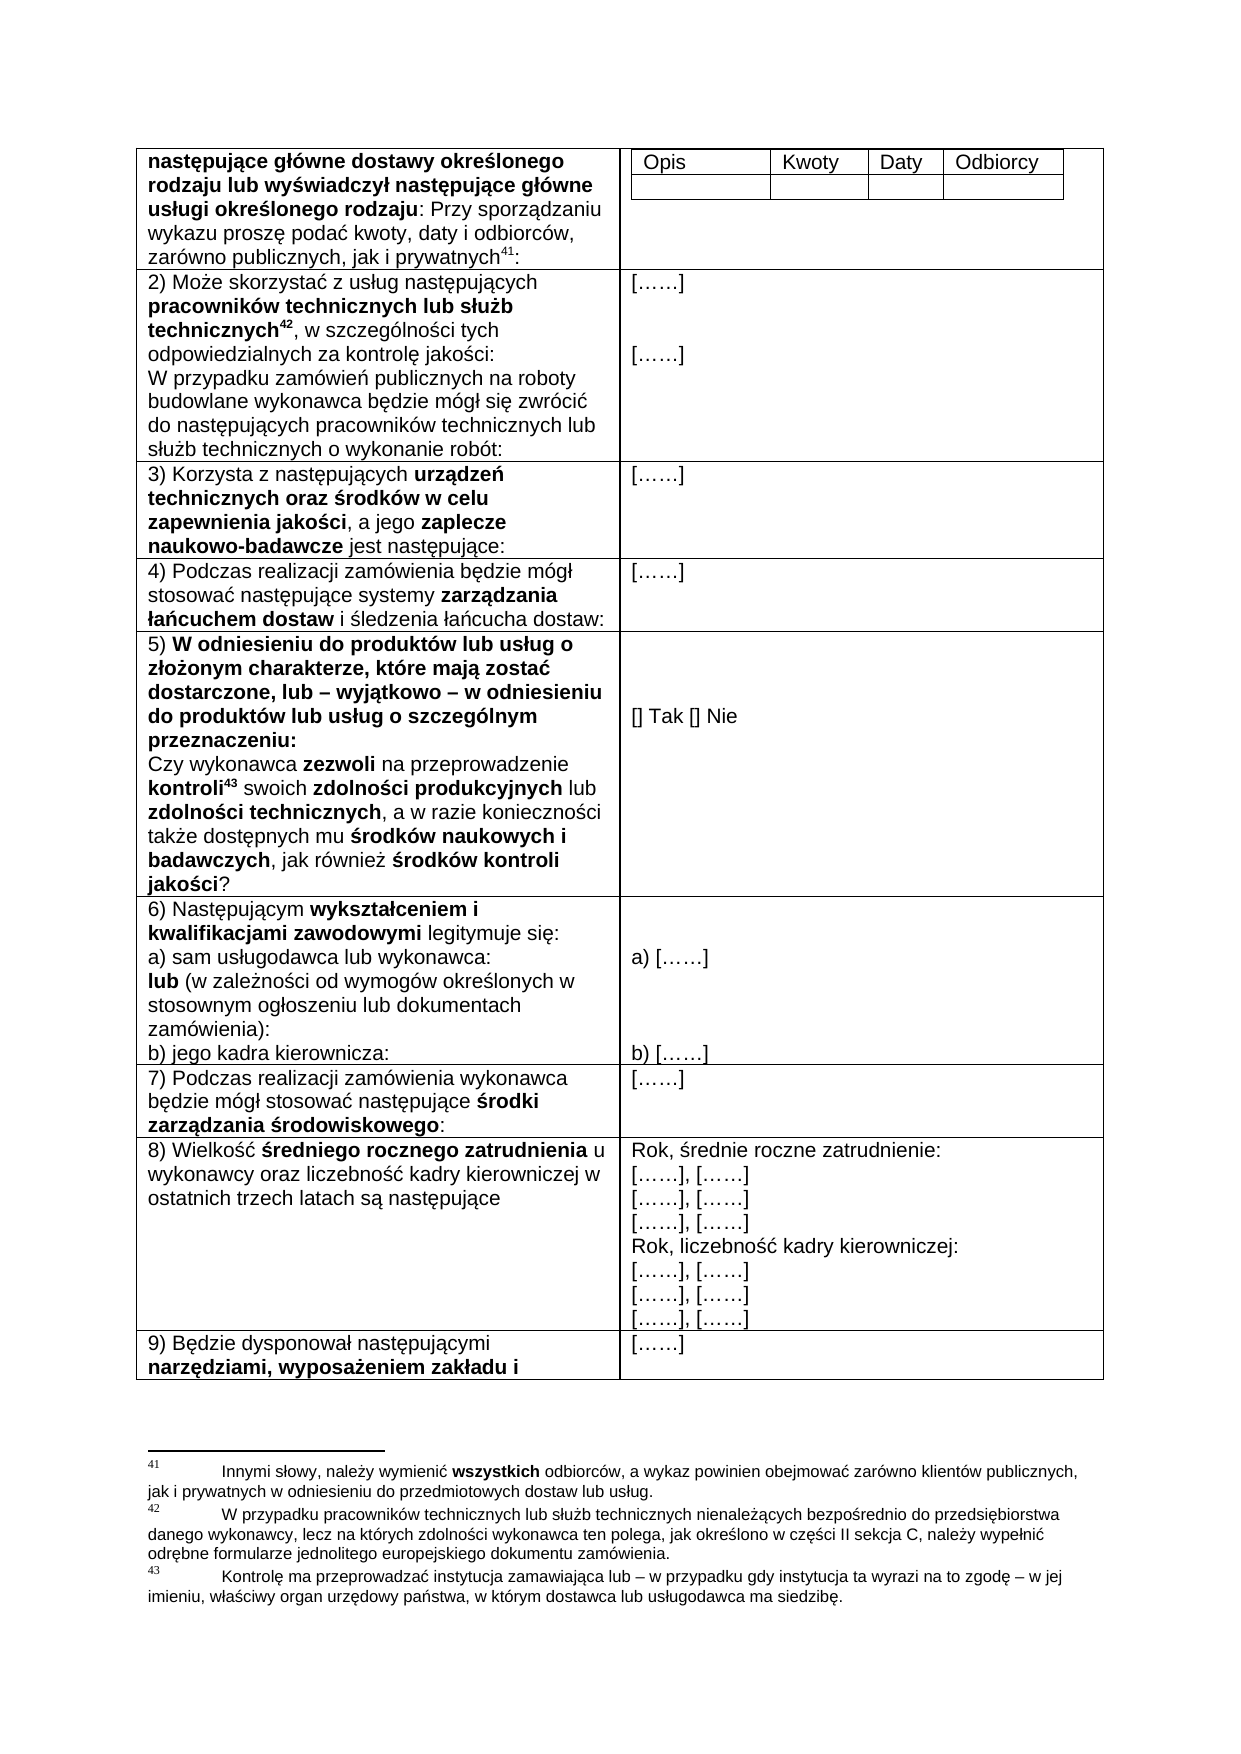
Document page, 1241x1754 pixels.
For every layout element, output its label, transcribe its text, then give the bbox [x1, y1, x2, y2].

table_cell 3) Korzysta z następujących urządzeń technicznych oraz środków w celu zapewnienia jakości, a jego zaplecze naukowo-badawcze jest następujące: [137, 462, 619, 558]
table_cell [621, 149, 1103, 268]
table_cell [……] [621, 559, 1103, 631]
table_cell 6) Następującym wykształceniem i kwalifikacjami zawodowymi legitymuje się: a) sam usługodawca lub wykonawca: lub (w zależności od wymogów określonych w stosownym ogłoszeniu lub dokumentach zamówienia): b) jego kadra kierownicza: [137, 897, 619, 1064]
table_cell 8) Wielkość średniego rocznego zatrudnienia u wykonawcy oraz liczebność kadry kierowniczej w ostatnich trzech latach są następujące [137, 1138, 619, 1330]
table_cell 2) Może skorzystać z usług następujących pracowników technicznych lub służb technicznych, w szczególności tych odpowiedzialnych za kontrolę jakości: W przypadku zamówień publicznych na roboty budowlane wykonawca będzie mógł się zwrócić do następujących pracowników technicznych lub służb technicznych o wykonanie robót: [137, 270, 619, 461]
table_cell Rok, średnie roczne zatrudnienie: [……], [……] [……], [……] [……], [……] Rok, liczebność kadry kierowniczej: [……], [……] [……], [……] [……], [……] [621, 1138, 1103, 1330]
table_cell [……] [621, 1331, 1103, 1379]
table_cell a) [……] b) [……] [621, 897, 1103, 1064]
table_cell [] Tak [] Nie [621, 632, 1103, 896]
table_cell 7) Podczas realizacji zamówienia wykonawca będzie mógł stosować następujące środki zarządzania środowiskowego: [137, 1065, 619, 1137]
table_cell [……] [621, 1065, 1103, 1137]
table_cell [……] [……] [621, 270, 1103, 461]
table_cell 5) W odniesieniu do produktów lub usług o złożonym charakterze, które mają zostać dostarczone, lub – wyjątkowo – w odniesieniu do produktów lub usług o szczególnym przeznaczeniu: Czy wykonawca zezwoli na przeprowadzenie kontroli swoich zdolności produkcyjnych lub zdolności technicznych, a w razie konieczności także dostępnych mu środków naukowych i badawczych, jak również środków kontroli jakości? [137, 632, 619, 896]
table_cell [137, 149, 619, 268]
table_cell 4) Podczas realizacji zamówienia będzie mógł stosować następujące systemy zarządzania łańcuchem dostaw i śledzenia łańcucha dostaw: [137, 559, 619, 631]
table_cell [……] [621, 462, 1103, 558]
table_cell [137, 1331, 619, 1379]
